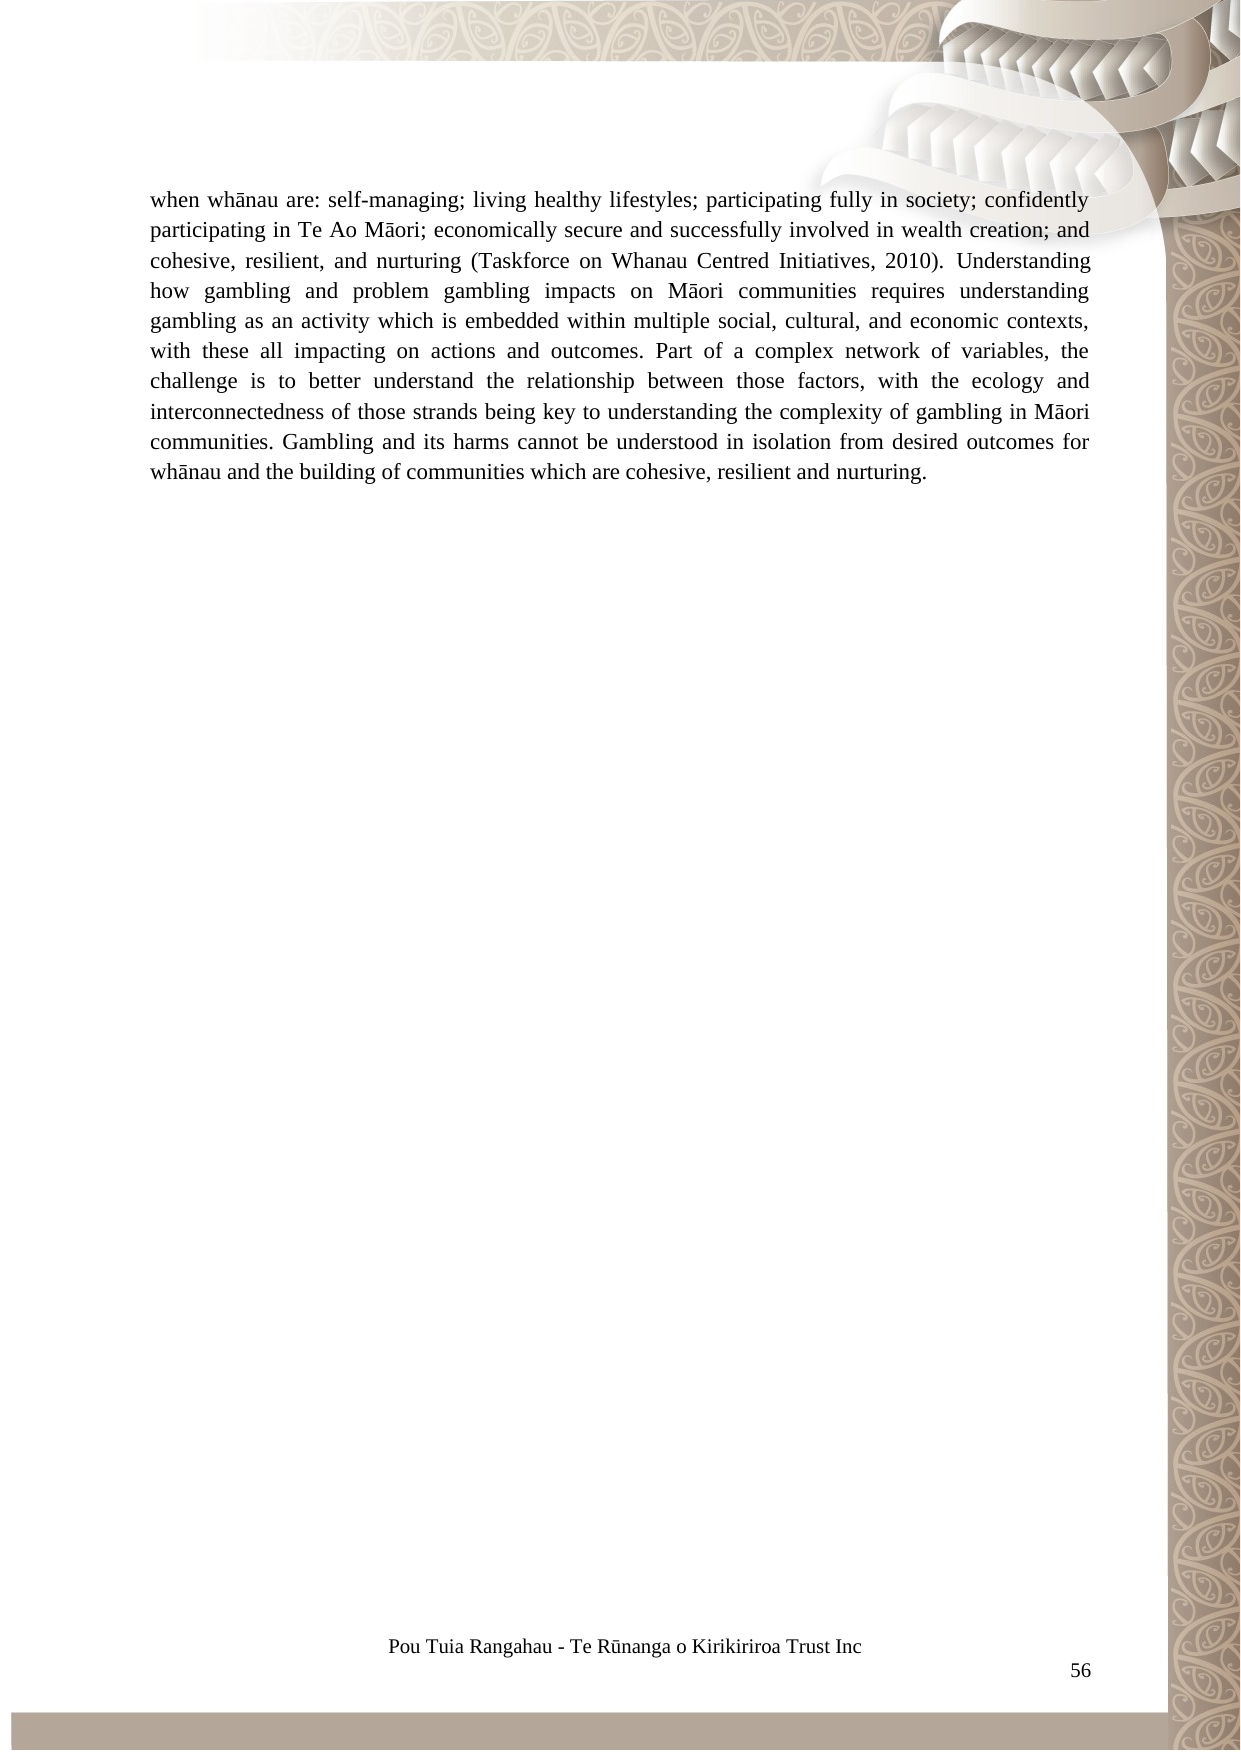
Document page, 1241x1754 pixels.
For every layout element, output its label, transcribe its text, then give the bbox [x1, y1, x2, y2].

text 56 [139, 1658, 1091, 1682]
text Pou Tuia Rangahau - Te Rūnanga o Kirikiriroa Trust Inc [388, 1634, 1099, 1658]
text when whānau are: self-managing; living healthy lifestyles; participating fully in society; confidently participating in Te Ao Māori; economically secure and successfully involved in wealth creation; and cohesive, resilient, and nurturing (Taskforce on Whanau Centred Initiatives, 2010). Understanding how gambling and problem gambling impacts on Māori communities requires understanding gambling as an activity which is embedded within multiple social, cultural, and economic contexts, with these all impacting on actions and outcomes. Part of a complex network of variables, the challenge is to better understand the relationship between those factors, with the ecology and interconnectedness of those strands being key to understanding the complexity of gambling in Māori communities. Gambling and its harms cannot be understood in isolation from desired outcomes for whānau and the building of communities which are cohesive, resilient and nurturing. [150, 186, 1091, 484]
picture [10, 0, 1241, 1753]
